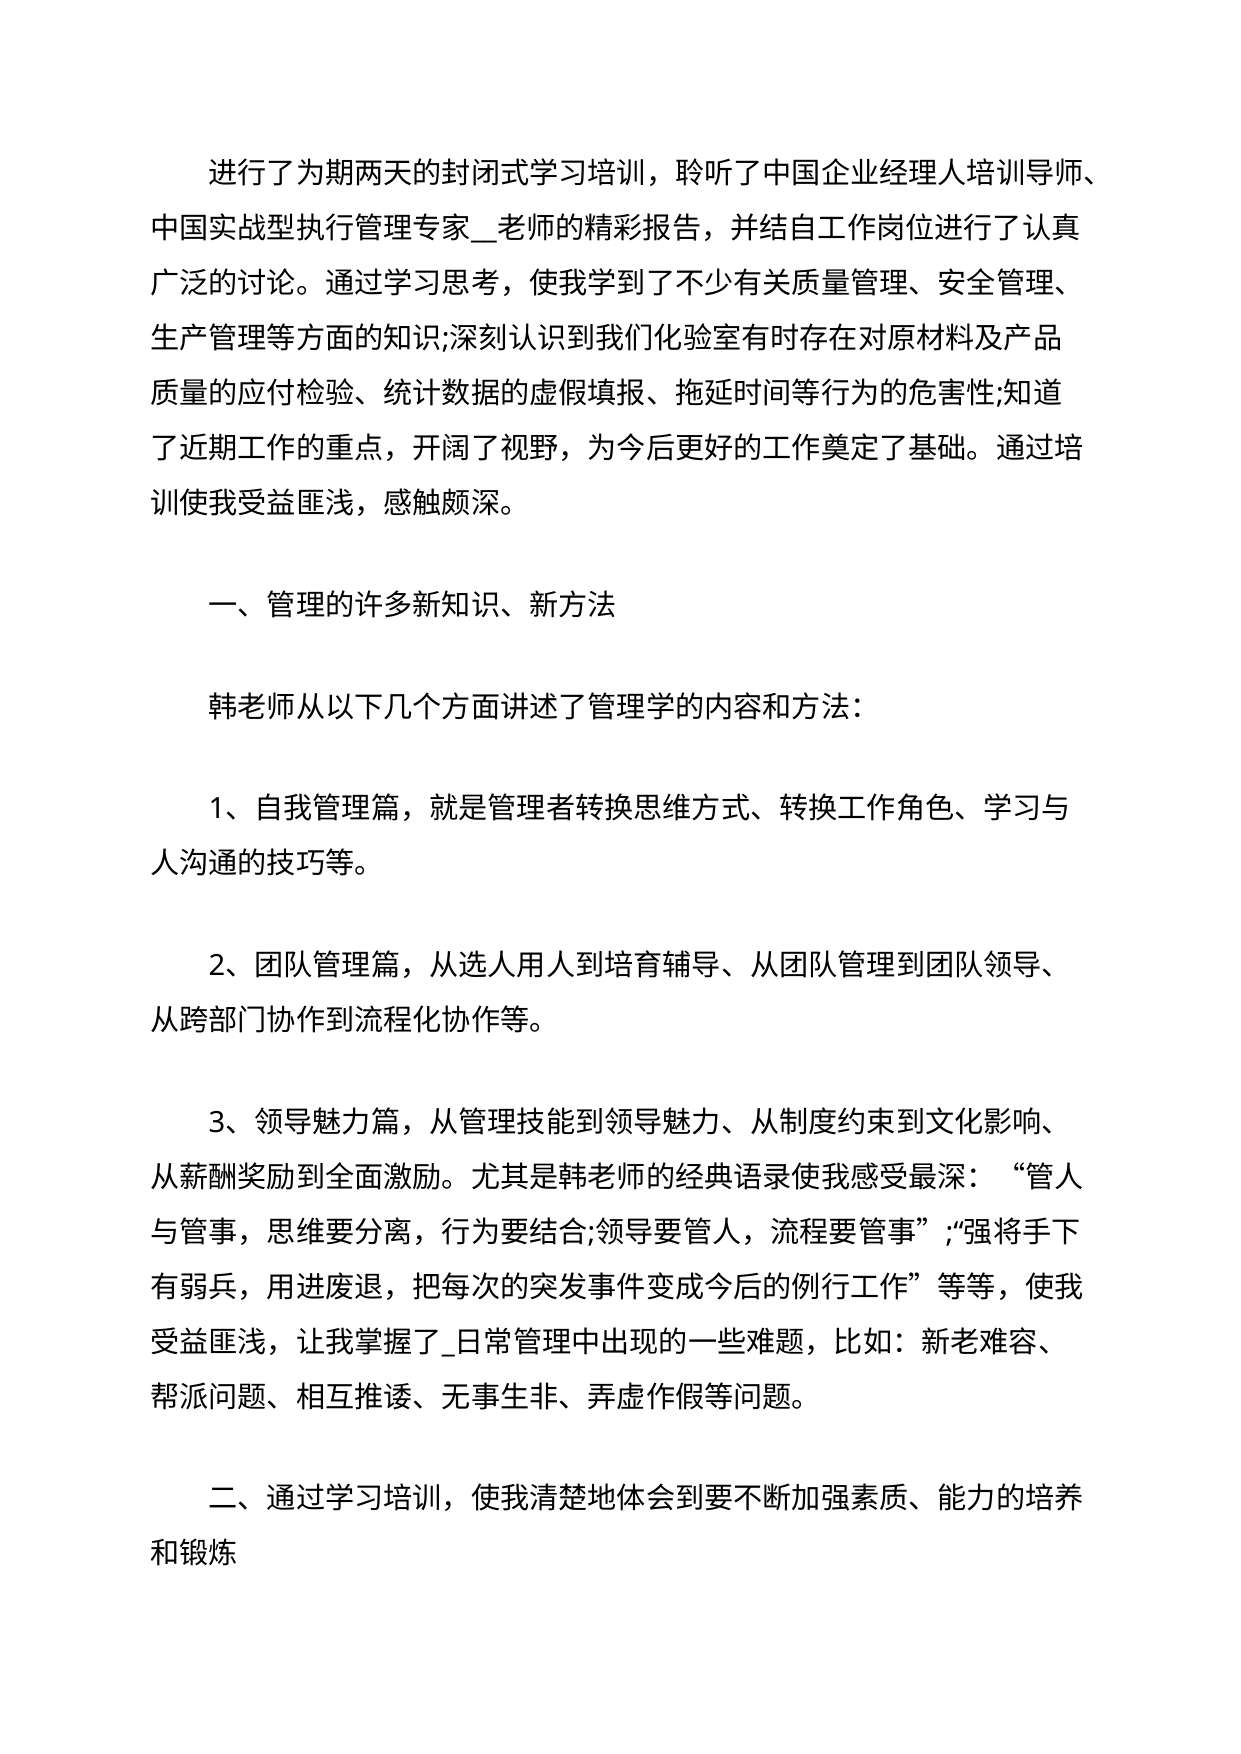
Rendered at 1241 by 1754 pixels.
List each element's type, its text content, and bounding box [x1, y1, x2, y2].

text 进行了为期两天的封闭式学习培训，聆听了中国企业经理人培训导师、中国实战型执行管理专家__老师的精彩报告，并结自工作岗位进行了认真广泛的讨论。通过学习思考，使我学到了不少有关质量管理、安全管理、生产管理等方面的知识;深刻认识到我们化验室有时存在对原材料及产品质量的应付检验、统计数据的虚假填报、拖延时间等行为的危害性;知道了近期工作的重点，开阔了视野，为今后更好的工作奠定了基础。通过培训使我受益匪浅，感触颇深。 [150, 150, 1090, 522]
text 二、通过学习培训，使我清楚地体会到要不断加强素质、能力的培养和锻炼 [150, 1475, 1090, 1572]
text 一、管理的许多新知识、新方法 [150, 581, 1090, 624]
text 2、团队管理篇，从选人用人到培育辅导、从团队管理到团队领导、从跨部门协作到流程化协作等。 [150, 942, 1090, 1039]
text 3、领导魅力篇，从管理技能到领导魅力、从制度约束到文化影响、从薪酬奖励到全面激励。尤其是韩老师的经典语录使我感受最深：“管人与管事，思维要分离，行为要结合;领导要管人，流程要管事”;“强将手下有弱兵，用进废退，把每次的突发事件变成今后的例行工作”等等，使我受益匪浅，让我掌握了_日常管理中出现的一些难题，比如：新老难容、帮派问题、相互推诿、无事生非、弄虚作假等问题。 [150, 1098, 1090, 1416]
text 韩老师从以下几个方面讲述了管理学的内容和方法： [150, 683, 1090, 726]
text 1、自我管理篇，就是管理者转换思维方式、转换工作角色、学习与人沟通的技巧等。 [150, 785, 1090, 882]
